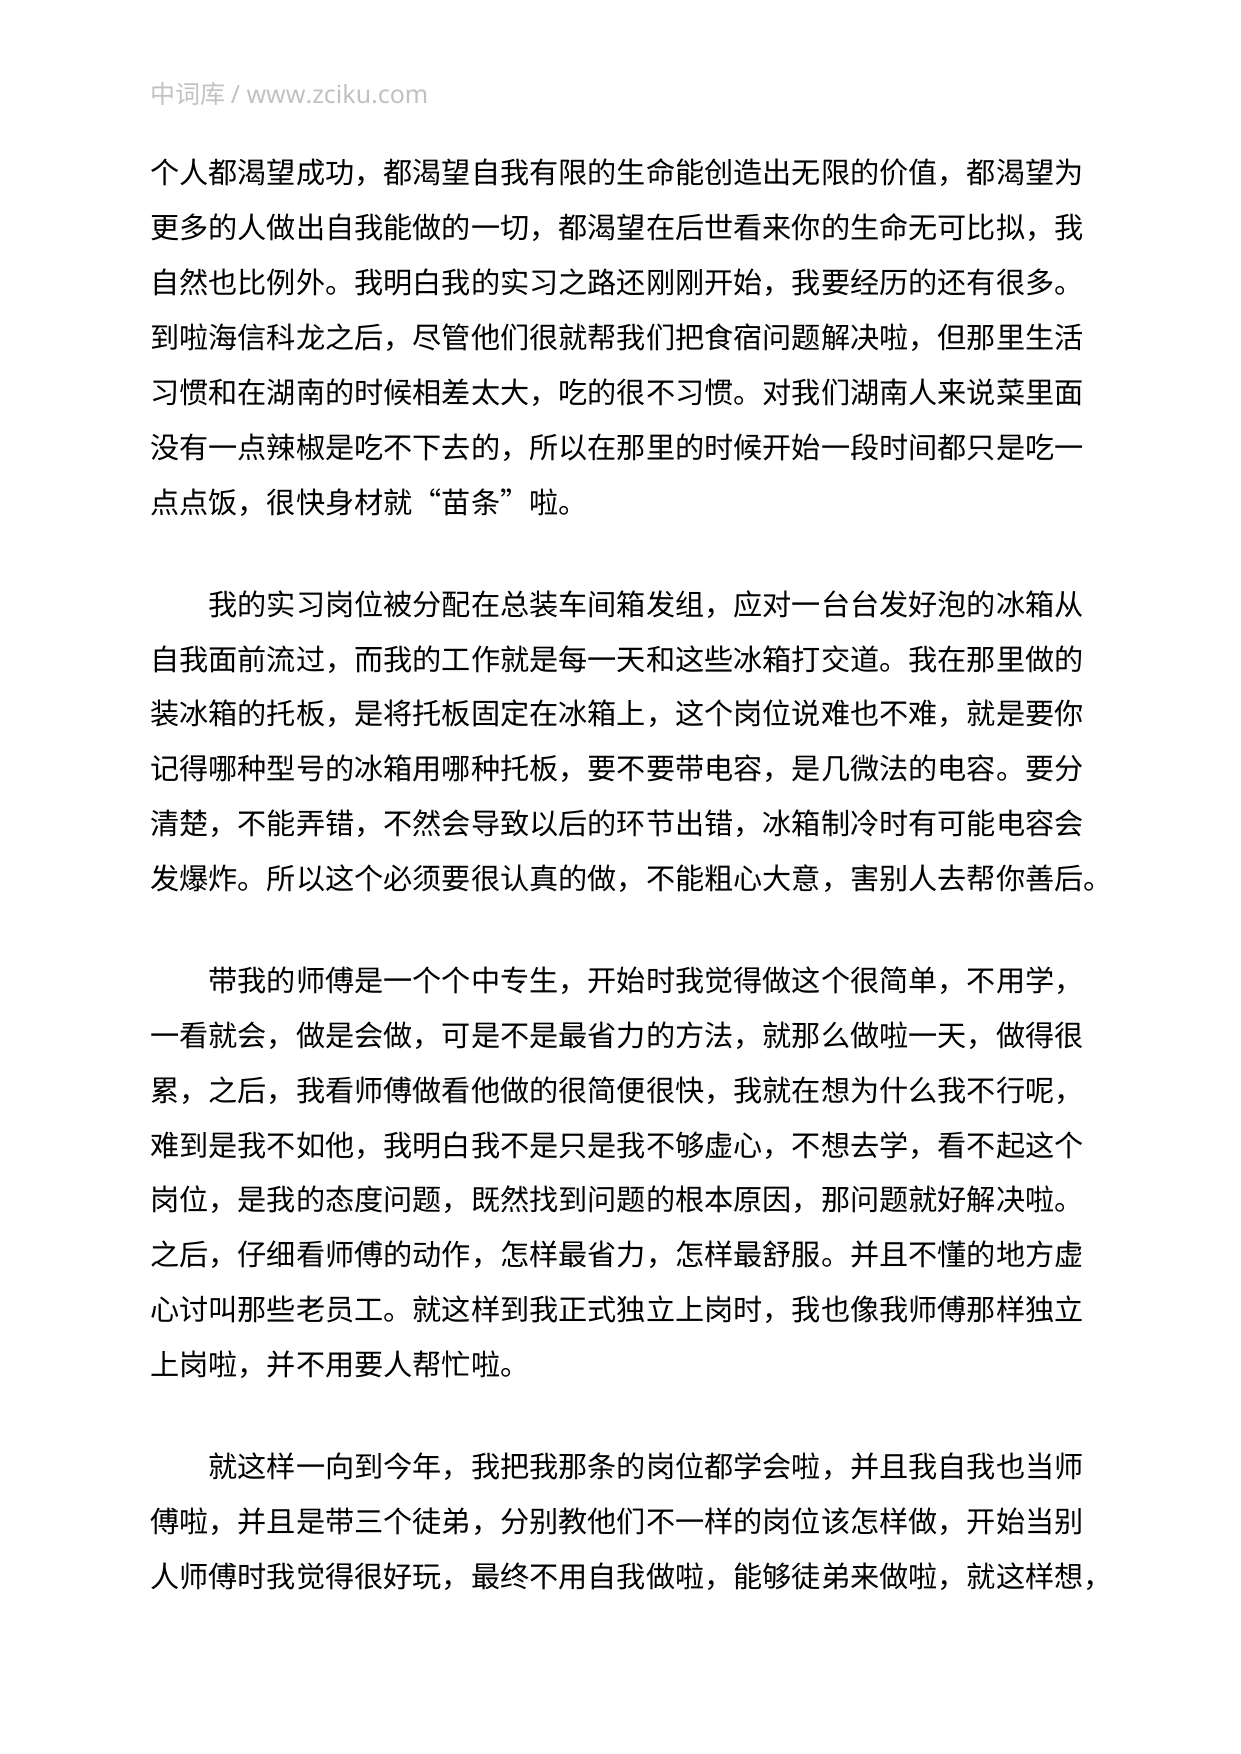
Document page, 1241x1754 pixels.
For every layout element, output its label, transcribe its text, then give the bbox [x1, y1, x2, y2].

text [150, 150, 1090, 522]
text 我的实习岗位被分配在总装车间箱发组，应对一台台发好泡的冰箱从自我面前流过，而我的工作就是每一天和这些冰箱打交道。我在那里做的装冰箱的托板，是将托板固定在冰箱上，这个岗位说难也不难，就是要你记得哪种型号的冰箱用哪种托板，要不要带电容，是几微法的电容。要分清楚，不能弄错，不然会导致以后的环节出错，冰箱制冷时有可能电容会发爆炸。所以这个必须要很认真的做，不能粗心大意，害别人去帮你善后。 [150, 581, 1090, 898]
text 带我的师傅是一个个中专生，开始时我觉得做这个很简单，不用学，一看就会，做是会做，可是不是最省力的方法，就那么做啦一天，做得很累，之后，我看师傅做看他做的很简便很快，我就在想为什么我不行呢，难到是我不如他，我明白我不是只是我不够虚心，不想去学，看不起这个岗位，是我的态度问题，既然找到问题的根本原因，那问题就好解决啦。之后，仔细看师傅的动作，怎样最省力，怎样最舒服。并且不懂的地方虚心讨叫那些老员工。就这样到我正式独立上岗时，我也像我师傅那样独立上岗啦，并不用要人帮忙啦。 [150, 957, 1090, 1384]
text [150, 1443, 1090, 1596]
